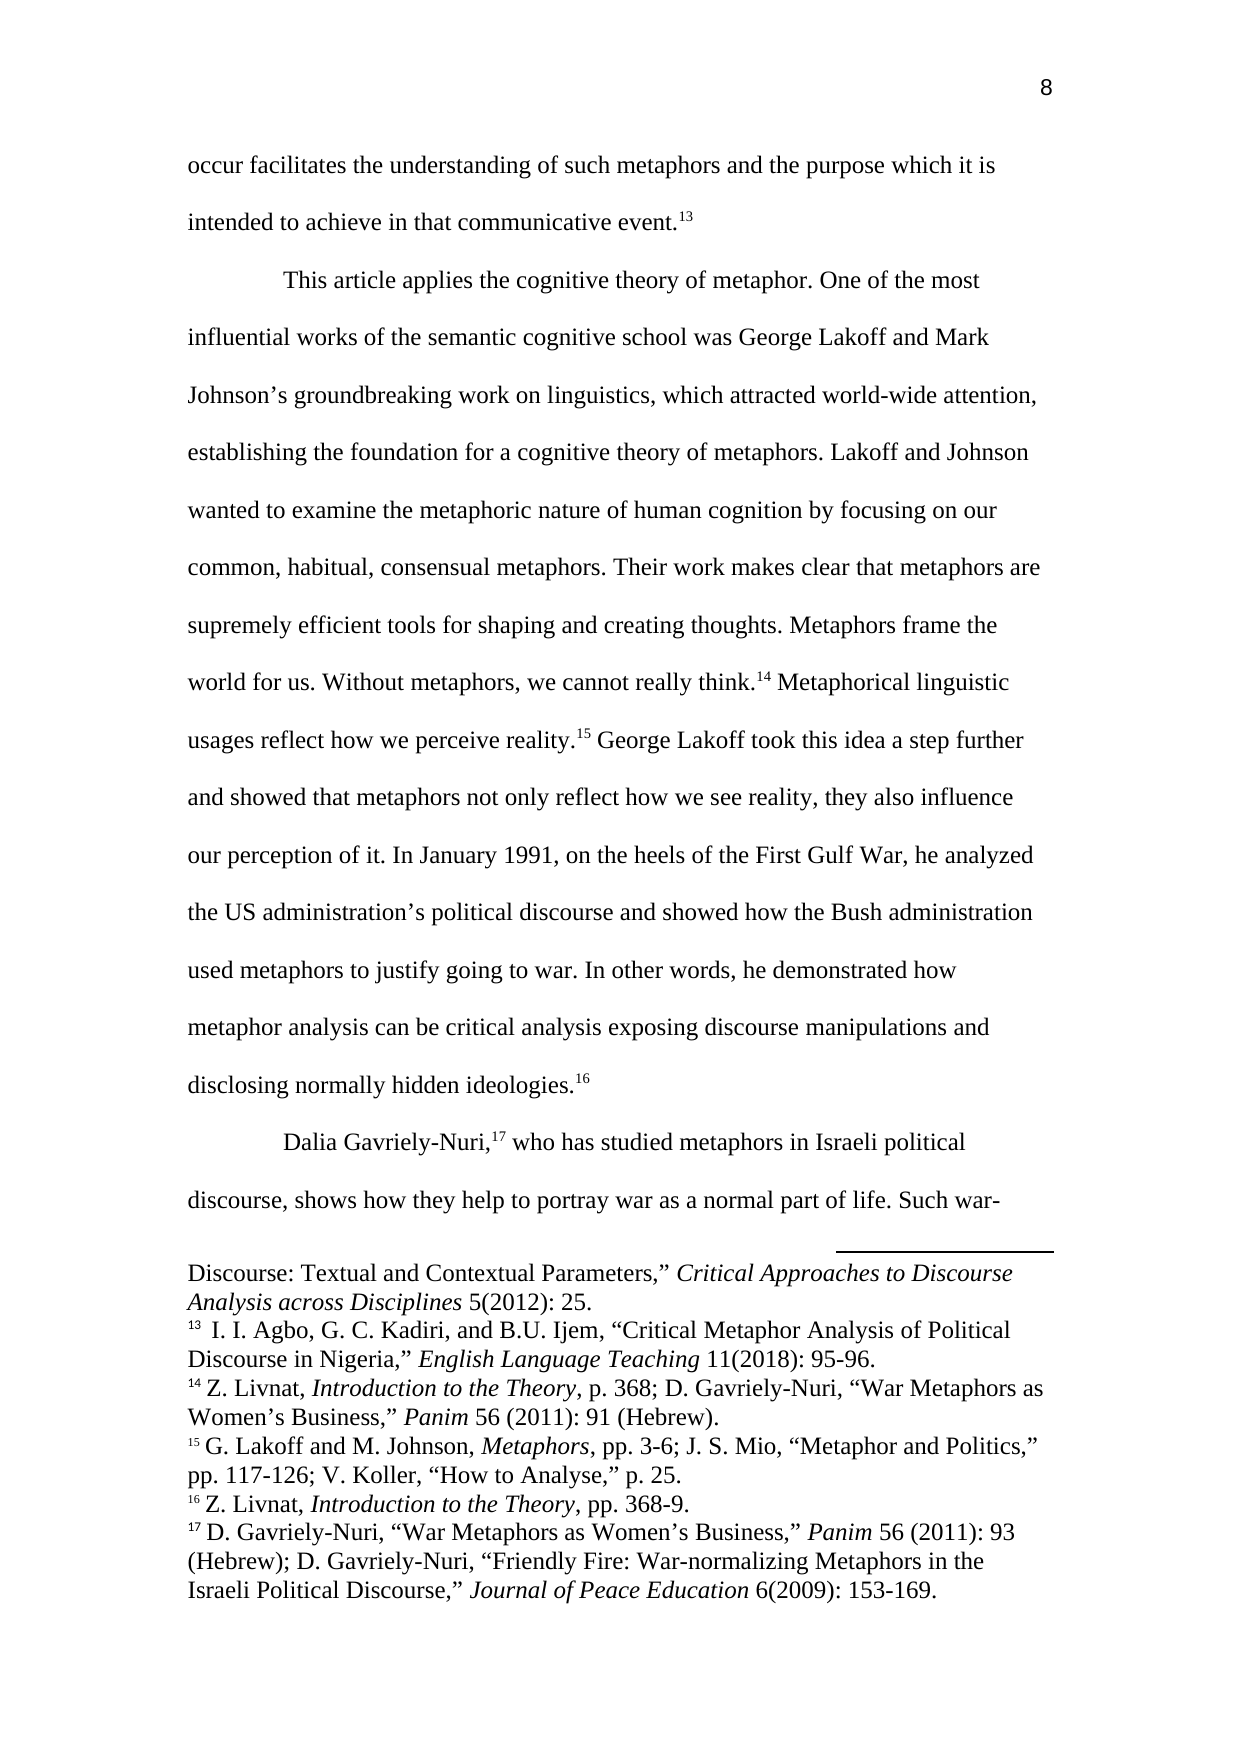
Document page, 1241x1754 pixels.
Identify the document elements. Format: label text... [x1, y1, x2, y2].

list Metaphors are the essential core of human thought and creativity. Since the language of politics is characterized by metaphorical themes, metaphors are thus a powerful tool for getting to the heart of political thought. Metaphorical expressions are considered expressions that nourish our worldview, shape our thinking, and, hence, our actual behavior. The examination of the context where metaphorical expressions occur facilitates the understanding of such metaphors and the purpose which it is intended to achieve in that communicative event. [187, 150, 1053, 236]
list This article applies the cognitive theory of metaphor. One of the most influential works of the semantic cognitive school was George Lakoff and Mark Johnson’s groundbreaking work on linguistics, which attracted world-wide attention, establishing the foundation for a cognitive theory of metaphors. Lakoff and Johnson wanted to examine the metaphoric nature of human cognition by focusing on our common, habitual, consensual metaphors. Their work makes clear that metaphors are supremely efficient tools for shaping and creating thoughts. Metaphors frame the world for us. Without metaphors, we cannot really think. Metaphorical linguistic usages reflect how we perceive reality. George Lakoff took this idea a step further and showed that metaphors not only reflect how we see reality, they also influence our perception of it. In January 1991, on the heels of the First Gulf War, he analyzed the US administration’s political discourse and showed how the Bush administration used metaphors to justify going to war. In other words, he demonstrated how metaphor analysis can be critical analysis exposing discourse manipulations and disclosing normally hidden ideologies. [187, 265, 1053, 1099]
